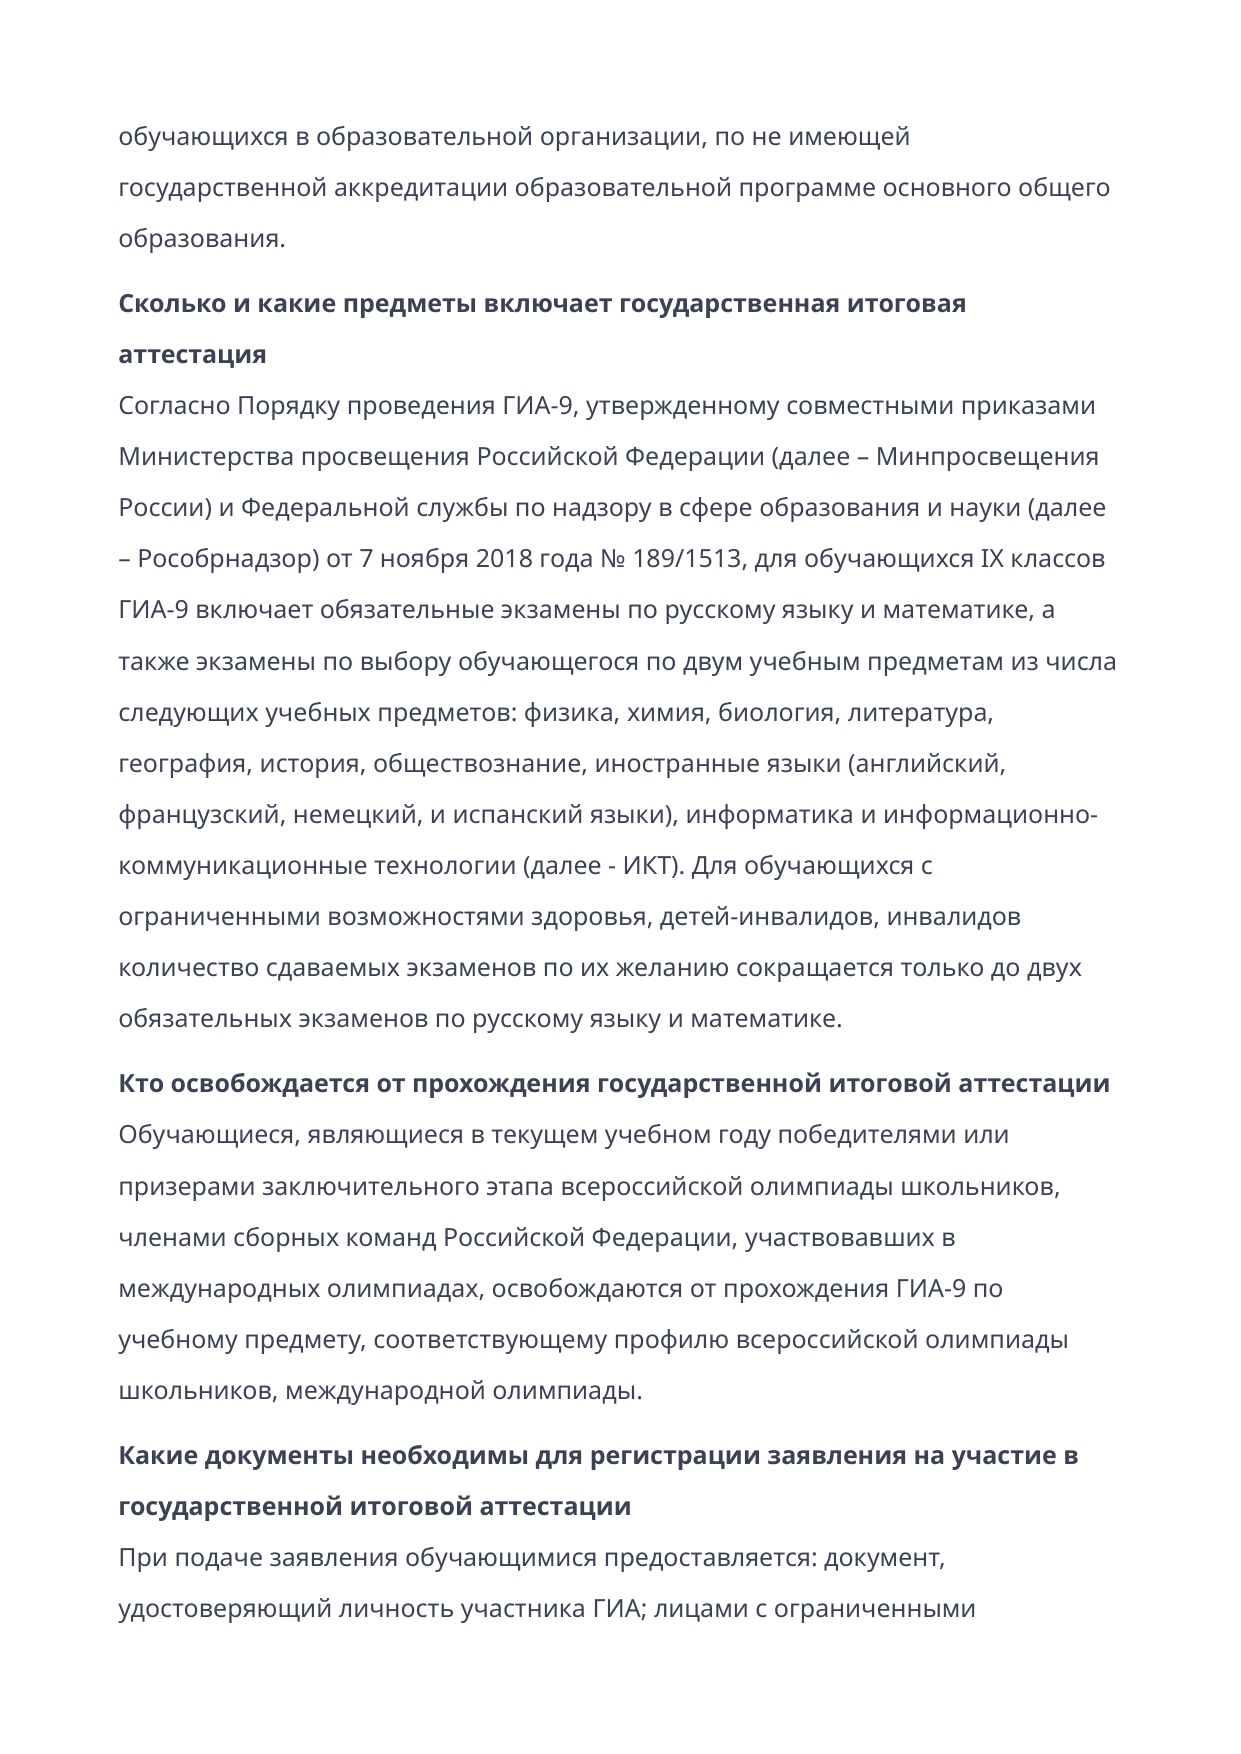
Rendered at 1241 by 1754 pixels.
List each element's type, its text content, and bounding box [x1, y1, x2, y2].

text Сколько и какие предметы включает государственная итоговая аттестация Согласно Порядку проведения ГИА-9, утвержденному совместными приказами Министерства просвещения Российской Федерации (далее – Минпросвещения России) и Федеральной службы по надзору в сфере образования и науки (далее – Рособрнадзор) от 7 ноября 2018 года № 189/1513, для обучающихся IX классов ГИА-9 включает обязательные экзамены по русскому языку и математике, а также экзамены по выбору обучающегося по двум учебным предметам из числа следующих учебных предметов: физика, химия, биология, литература, география, история, обществознание, иностранные языки (английский, французский, немецкий, и испанский языки), информатика и информационно-коммуникационные технологии (далее - ИКТ). Для обучающихся с ограниченными возможностями здоровья, детей-инвалидов, инвалидов количество сдаваемых экзаменов по их желанию сокращается только до двух обязательных экзаменов по русскому языку и математике. [118, 286, 1122, 1034]
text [118, 1438, 1122, 1625]
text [118, 118, 1122, 254]
text Кто освобождается от прохождения государственной итоговой аттестации Обучающиеся, являющиеся в текущем учебном году победителями или призерами заключительного этапа всероссийской олимпиады школьников, членами сборных команд Российской Федерации, участвовавших в международных олимпиадах, освобождаются от прохождения ГИА-9 по учебному предмету, соответствующему профилю всероссийской олимпиады школьников, международной олимпиады. [118, 1066, 1122, 1406]
